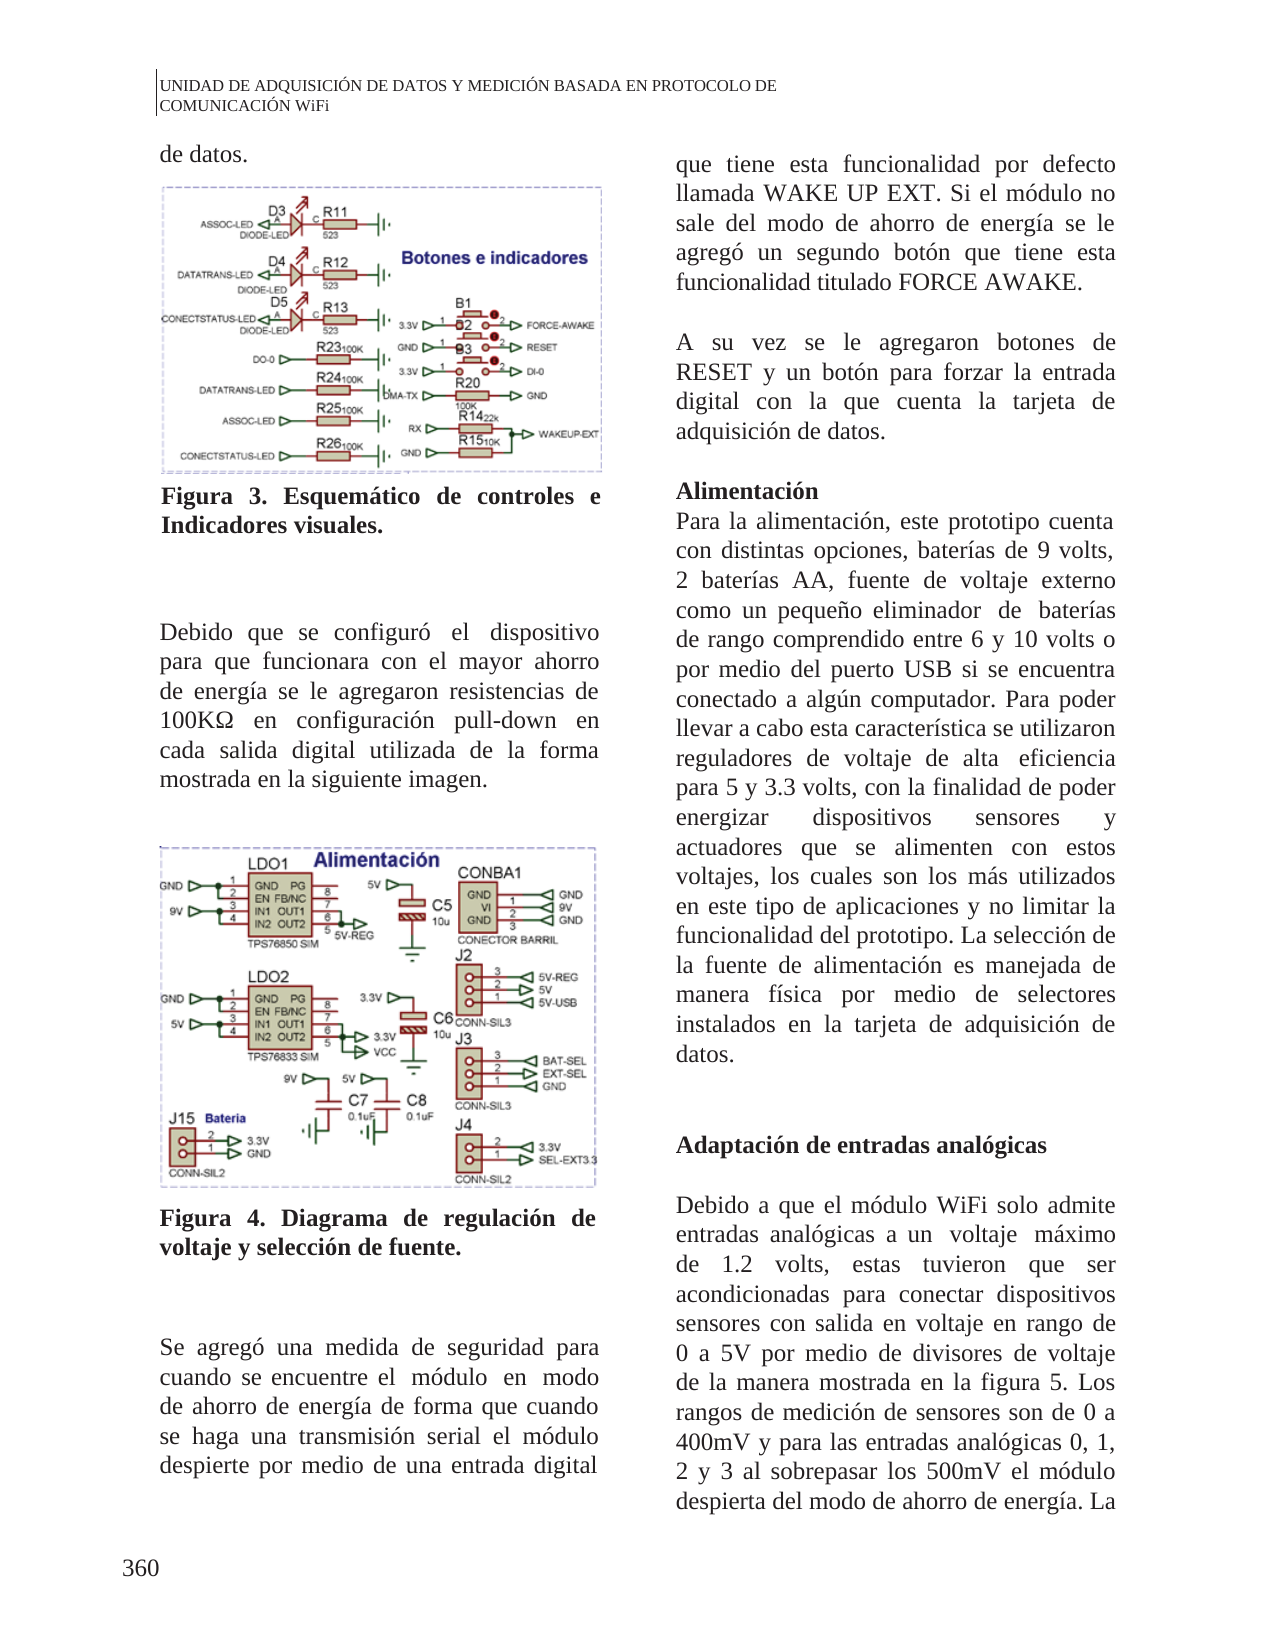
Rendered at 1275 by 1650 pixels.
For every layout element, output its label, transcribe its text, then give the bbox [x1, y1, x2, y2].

text A su vez se le agregaron botones de RESET y un botón para forzar la entrada digital con la que cuenta la tarjeta de adquisición de datos. [676, 327, 1116, 445]
subtitle Figura 3. Esquemático de controles e Indicadores visuales. [161, 474, 601, 539]
text 2 baterías AA, fuente de voltaje externo como un pequeño eliminador de baterías de rango comprendido entre 6 y 10 volts o por medio del puerto USB si se encuentra conectado a algún computador. Para poder llevar a cabo esta característica se utilizaron reguladores de voltaje de alta eficiencia para 5 y 3.3 volts, con la finalidad de poder energizar dispositivos sensores y actuadores que se alimenten con estos voltajes, los cuales son los más utilizados en este tipo de aplicaciones y no limitar la funcionalidad del prototipo. La selección de la fuente de alimentación es manejada de manera física por medio de selectores instalados en la tarjeta de adquisición de datos. [676, 565, 1116, 1067]
text Debido que se configuró el dispositivo para que funcionara con el mayor ahorro de energía se le agregaron resistencias de 100KΩ en configuración pull-down en cada salida digital utilizada de la forma mostrada en la siguiente imagen. [159, 617, 599, 793]
text 360 [122, 1553, 1164, 1582]
subtitle Figura 4. Diagrama de regulación de voltaje y selección de fuente. [159, 1188, 596, 1261]
picture [161, 186, 603, 474]
text que tiene esta funcionalidad por defecto llamada WAKE UP EXT. Si el módulo no sale del modo de ahorro de energía se le agregó un segundo botón que tiene esta funcionalidad titulado FORCE AWAKE. [676, 149, 1116, 296]
text Se agregó una medida de seguridad para cuando se encuentre el módulo en modo de ahorro de energía de forma que cuando se haga una transmisión serial el módulo despierte por medio de una entrada digital [159, 1332, 599, 1479]
text Debido a que el módulo WiFi solo admite entradas analógicas a un voltaje máximo de 1.2 volts, estas tuvieron que ser acondicionadas para conectar dispositivos sensores con salida en voltaje en rango de 0 a 5V por medio de divisores de voltaje de la manera mostrada en la figura 5. Los rangos de medición de sensores son de 0 a 400mV y para las entradas analógicas 0, 1, 2 y 3 al sobrepasar los 500mV el módulo despierta del modo de ahorro de energía. La [676, 1190, 1116, 1514]
text UNIDAD DE ADQUISICIÓN DE DATOS Y MEDICIÓN BASADA EN PROTOCOLO DE COMUNICACIÓN WiFi [159, 76, 906, 115]
text de datos. [159, 139, 607, 168]
picture [159, 846, 598, 1188]
text Para la alimentación, este prototipo cuenta con distintas opciones, baterías de 9 volts, [676, 506, 1148, 564]
subtitle Adaptación de entradas analógicas [676, 1130, 1164, 1159]
subtitle Alimentación [676, 476, 1164, 505]
